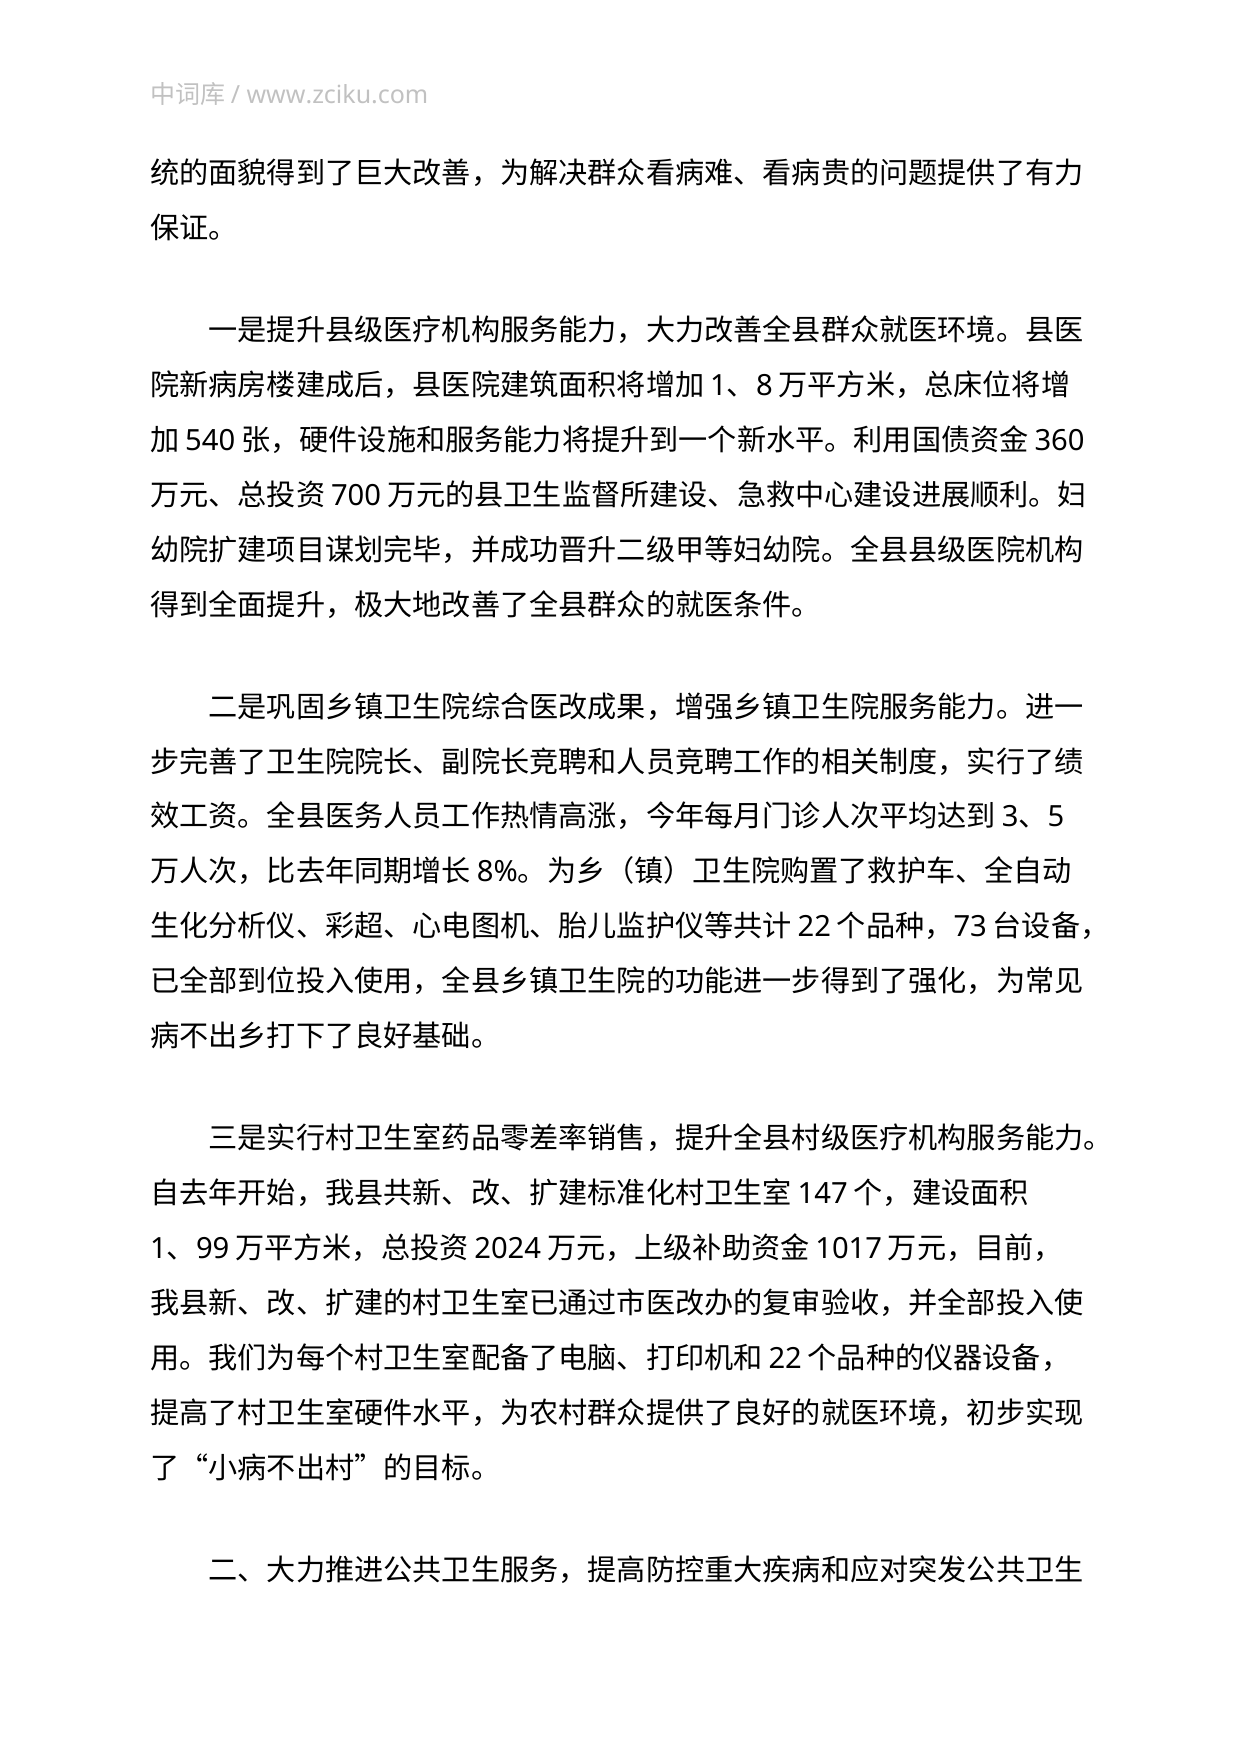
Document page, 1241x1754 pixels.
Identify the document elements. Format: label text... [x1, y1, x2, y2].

text 二是巩固乡镇卫生院综合医改成果，增强乡镇卫生院服务能力。进一步完善了卫生院院长、副院长竞聘和人员竞聘工作的相关制度，实行了绩效工资。全县医务人员工作热情高涨，今年每月门诊人次平均达到3、5万人次，比去年同期增长8%。为乡（镇）卫生院购置了救护车、全自动生化分析仪、彩超、心电图机、胎儿监护仪等共计22个品种，73台设备，已全部到位投入使用，全县乡镇卫生院的功能进一步得到了强化，为常见病不出乡打下了良好基础。 [150, 683, 1090, 1055]
text 一是提升县级医疗机构服务能力，大力改善全县群众就医环境。县医院新病房楼建成后，县医院建筑面积将增加1、8万平方米，总床位将增加540张，硬件设施和服务能力将提升到一个新水平。利用国债资金360万元、总投资700万元的县卫生监督所建设、急救中心建设进展顺利。妇幼院扩建项目谋划完毕，并成功晋升二级甲等妇幼院。全县县级医院机构得到全面提升，极大地改善了全县群众的就医条件。 [150, 307, 1090, 624]
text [150, 150, 1090, 247]
text 三是实行村卫生室药品零差率销售，提升全县村级医疗机构服务能力。自去年开始，我县共新、改、扩建标准化村卫生室147个，建设面积1、99万平方米，总投资2024万元，上级补助资金1017万元，目前，我县新、改、扩建的村卫生室已通过市医改办的复审验收，并全部投入使用。我们为每个村卫生室配备了电脑、打印机和22个品种的仪器设备，提高了村卫生室硬件水平，为农村群众提供了良好的就医环境，初步实现了“小病不出村”的目标。 [150, 1115, 1090, 1487]
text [150, 1546, 1090, 1588]
